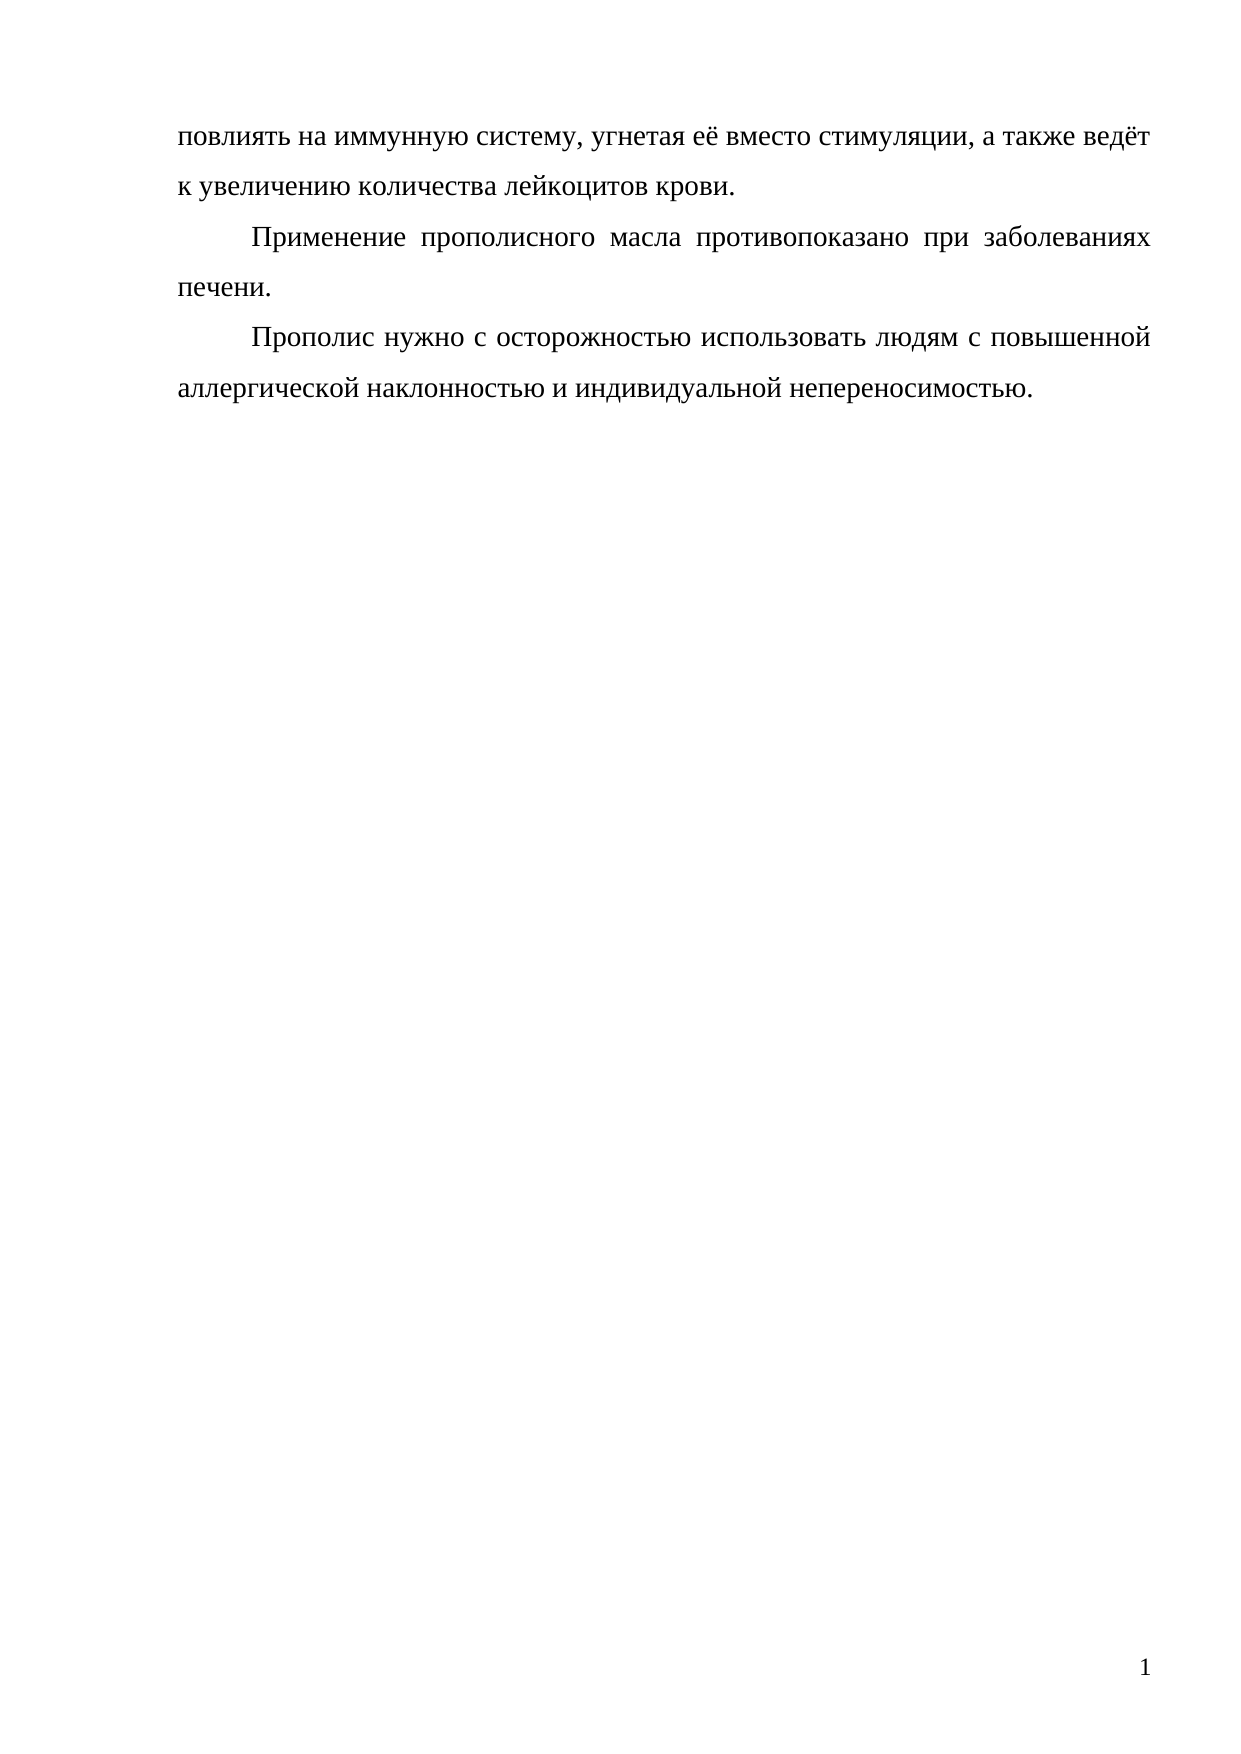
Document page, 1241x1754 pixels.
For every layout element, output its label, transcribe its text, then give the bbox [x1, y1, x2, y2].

text Применение прополисного масла противопоказано при заболеваниях печени. [177, 219, 1152, 303]
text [177, 118, 1152, 202]
text Прополис нужно с осторожностью использовать людям с повышенной аллергической наклонностью и индивидуальной непереносимостью. [177, 319, 1152, 403]
